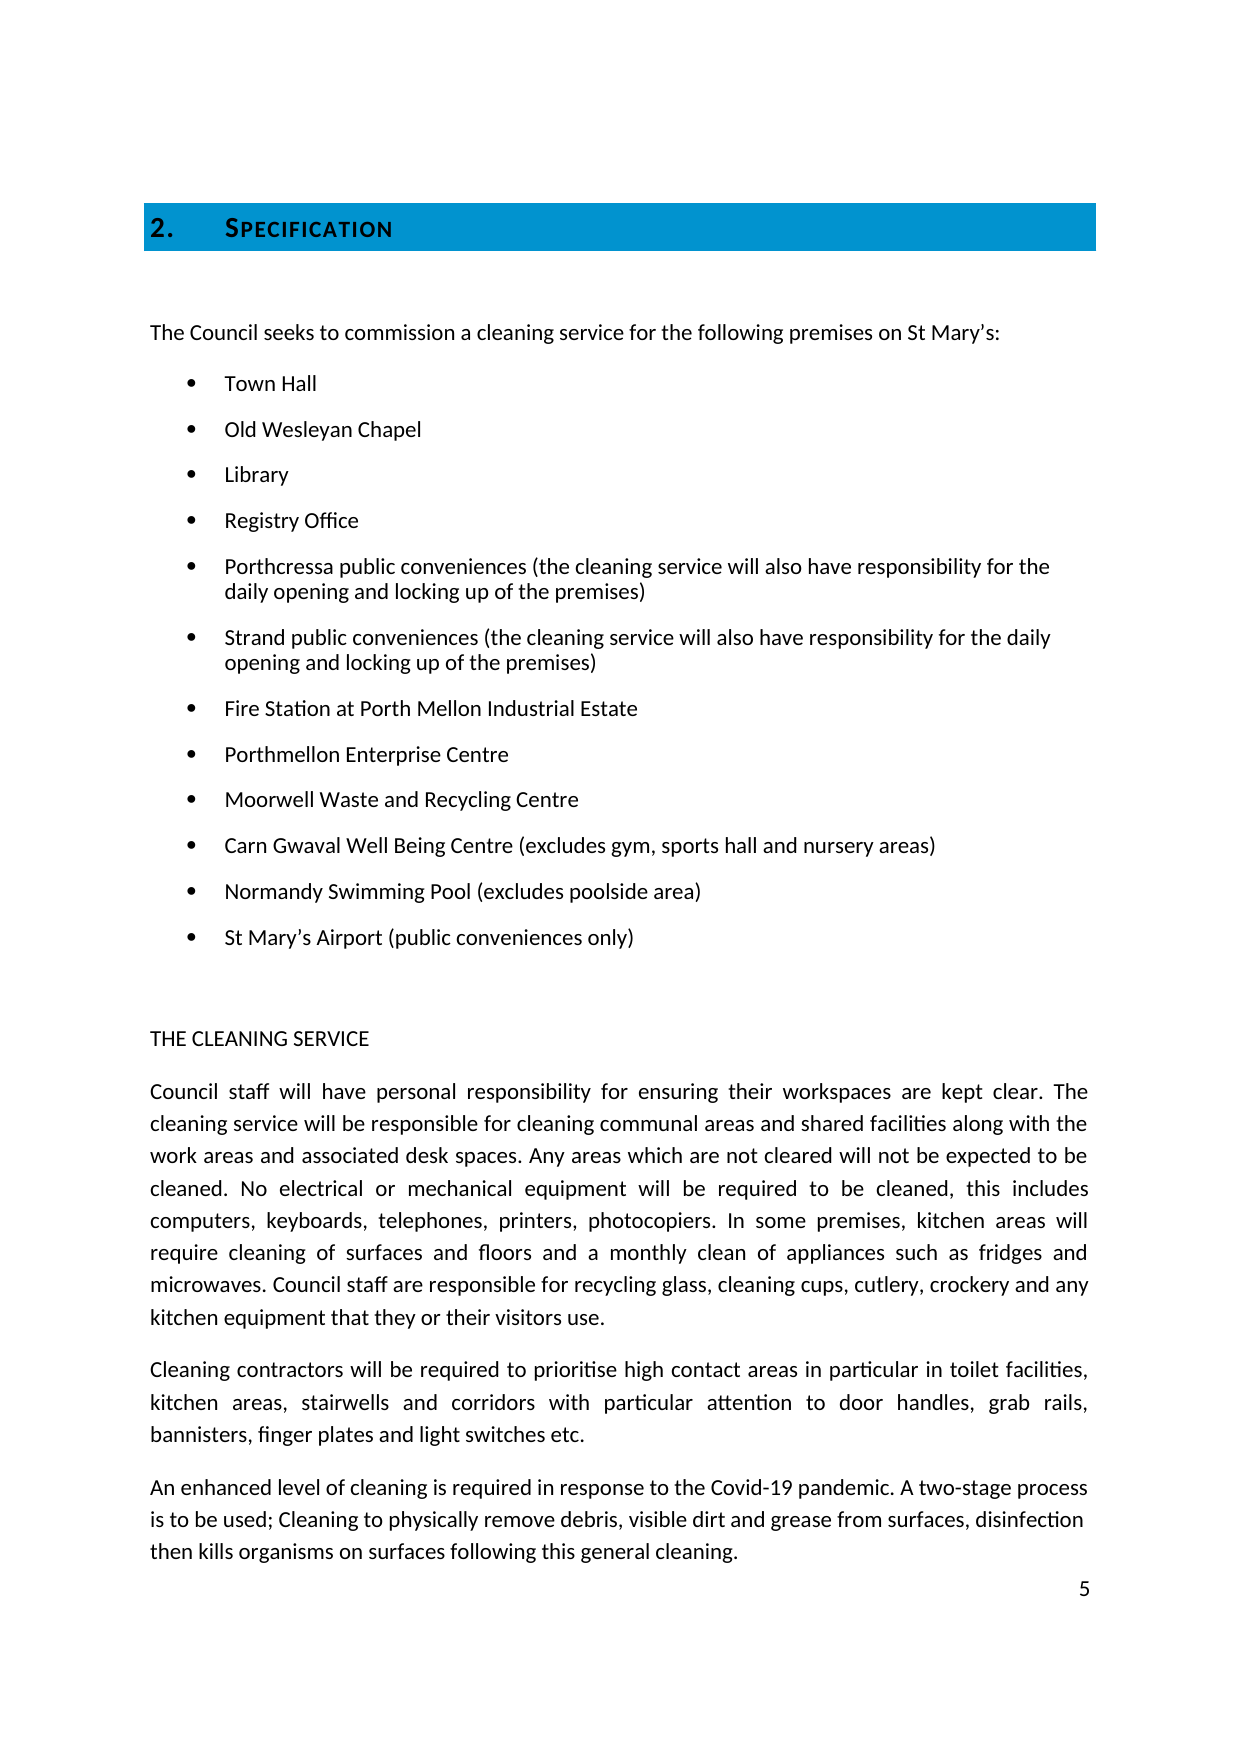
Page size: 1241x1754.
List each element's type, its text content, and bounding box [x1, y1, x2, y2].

list Strand public conveniences (the cleaning service will also have responsibility for the daily opening and locking up of the premises) [187, 625, 1090, 675]
list Library [187, 463, 1090, 488]
list Fire Station at Porth Mellon Industrial Estate [187, 696, 1090, 721]
list Old Wesleyan Chapel [187, 417, 1090, 442]
list Town Hall [187, 371, 1090, 396]
list Porthcressa public conveniences (the cleaning service will also have responsibility for the daily opening and locking up of the premises) [187, 554, 1090, 604]
text Council staff will have personal responsibility for ensuring their workspaces are kept clear. The cleaning service will be responsible for cleaning communal areas and shared facilities along with the work areas and associated desk spaces. Any areas which are not cleared will not be expected to be cleaned. No electrical or mechanical equipment will be required to be cleaned, this includes computers, keyboards, telephones, printers, photocopiers. In some premises, kitchen areas will require cleaning of surfaces and floors and a monthly clean of appliances such as fridges and microwaves. Council staff are responsible for recycling glass, cleaning cups, cutlery, crockery and any kitchen equipment that they or their visitors use. [150, 1077, 1090, 1331]
list St Mary’s Airport (public conveniences only) [187, 925, 1090, 950]
list Moorwell Waste and Recycling Centre [187, 788, 1090, 813]
subtitle 2. Specification [150, 209, 1090, 245]
text THE CLEANING SERVICE [150, 1024, 1090, 1052]
list Carn Gwaval Well Being Centre (excludes gym, sports hall and nursery areas) [187, 834, 1090, 859]
text Cleaning contractors will be required to prioritise high contact areas in particular in toilet facilities, kitchen areas, stairwells and corridors with particular attention to door handles, grab rails, bannisters, finger plates and light switches etc. [150, 1356, 1090, 1448]
list Normandy Swimming Pool (excludes poolside area) [187, 879, 1090, 904]
text The Council seeks to commission a cleaning service for the following premises on St Mary’s: [150, 318, 1090, 346]
text An enhanced level of cleaning is required in response to the Covid-19 pandemic. A two-stage process is to be used; Cleaning to physically remove debris, visible dirt and grease from surfaces, disinfection then kills organisms on surfaces following this general cleaning. [150, 1473, 1090, 1565]
list Porthmellon Enterprise Centre [187, 742, 1090, 767]
list Registry Office [187, 509, 1090, 534]
